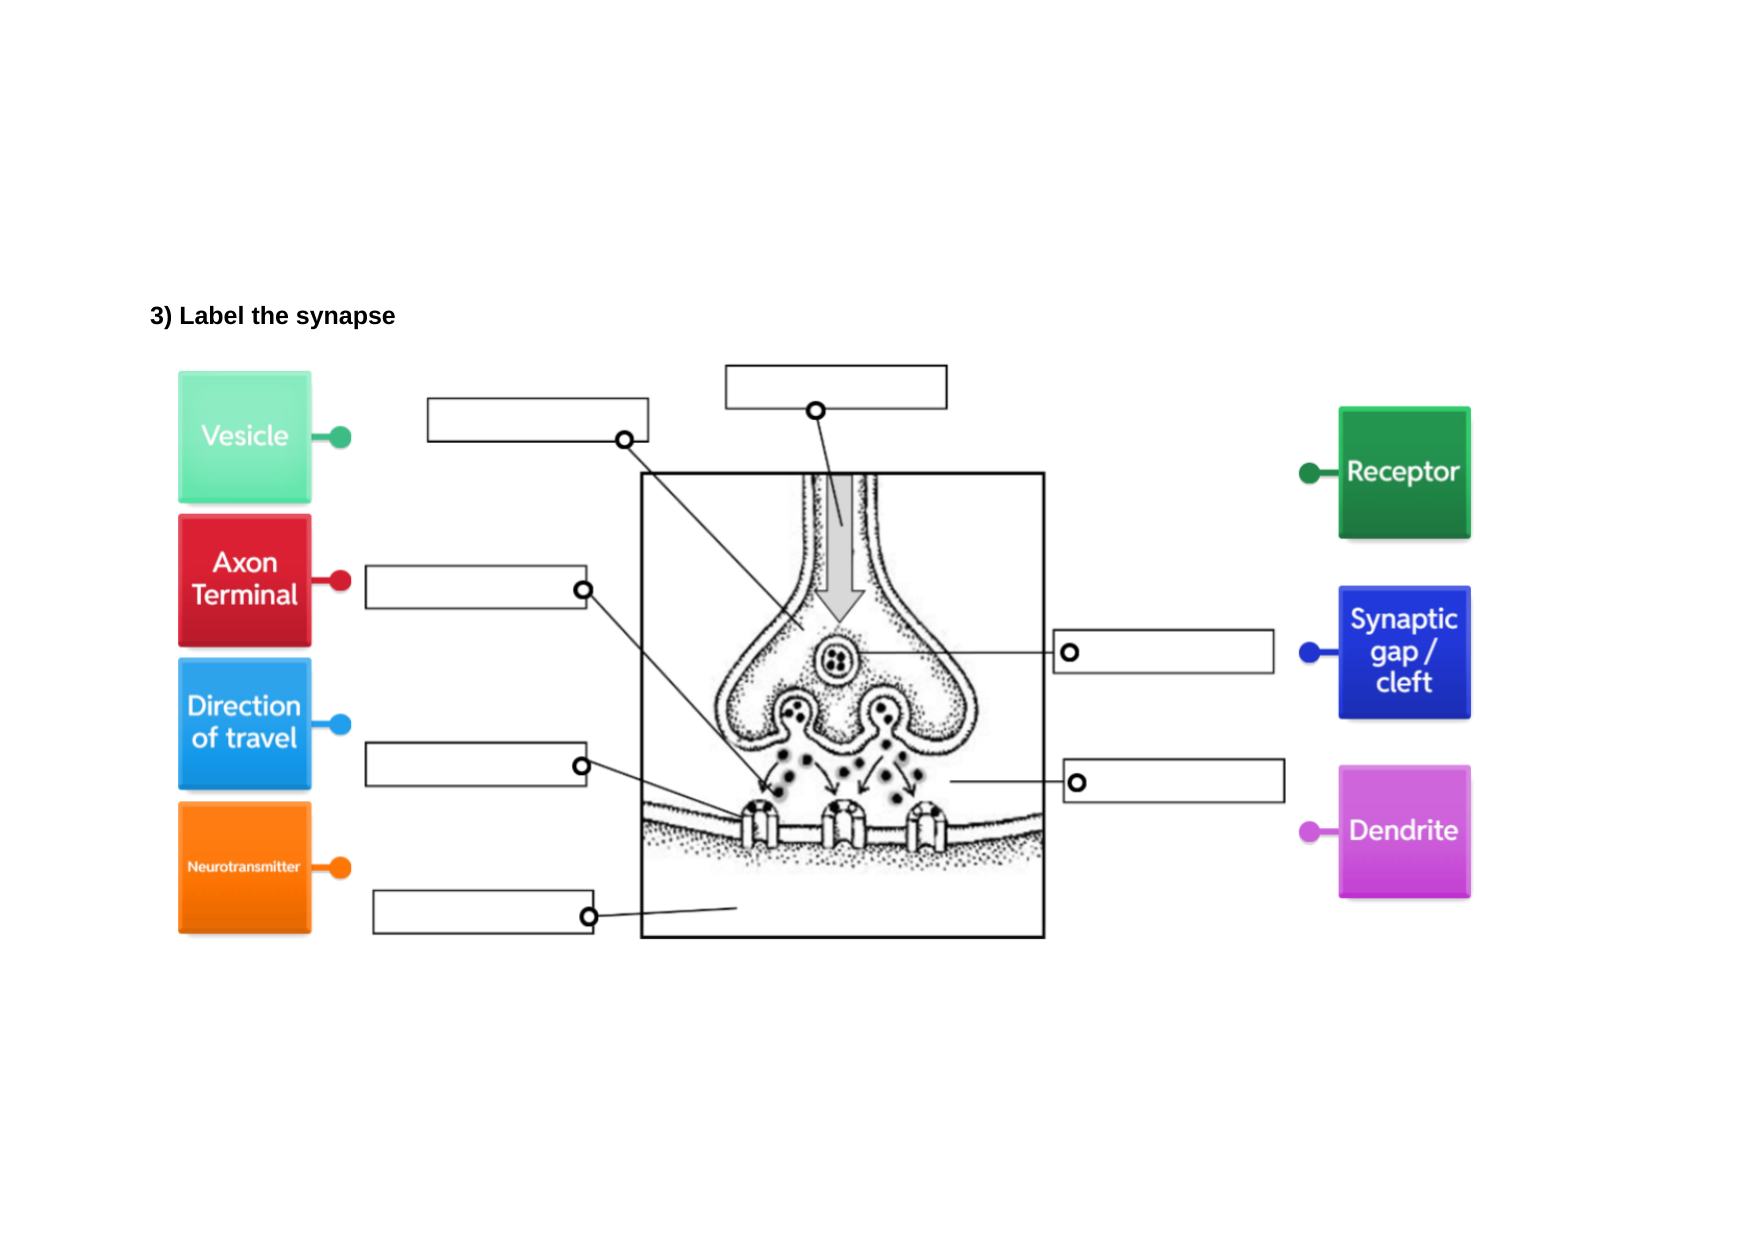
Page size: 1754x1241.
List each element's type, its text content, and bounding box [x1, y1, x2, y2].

picture [150, 348, 1495, 941]
text 3) Label the synapse [150, 301, 1604, 330]
